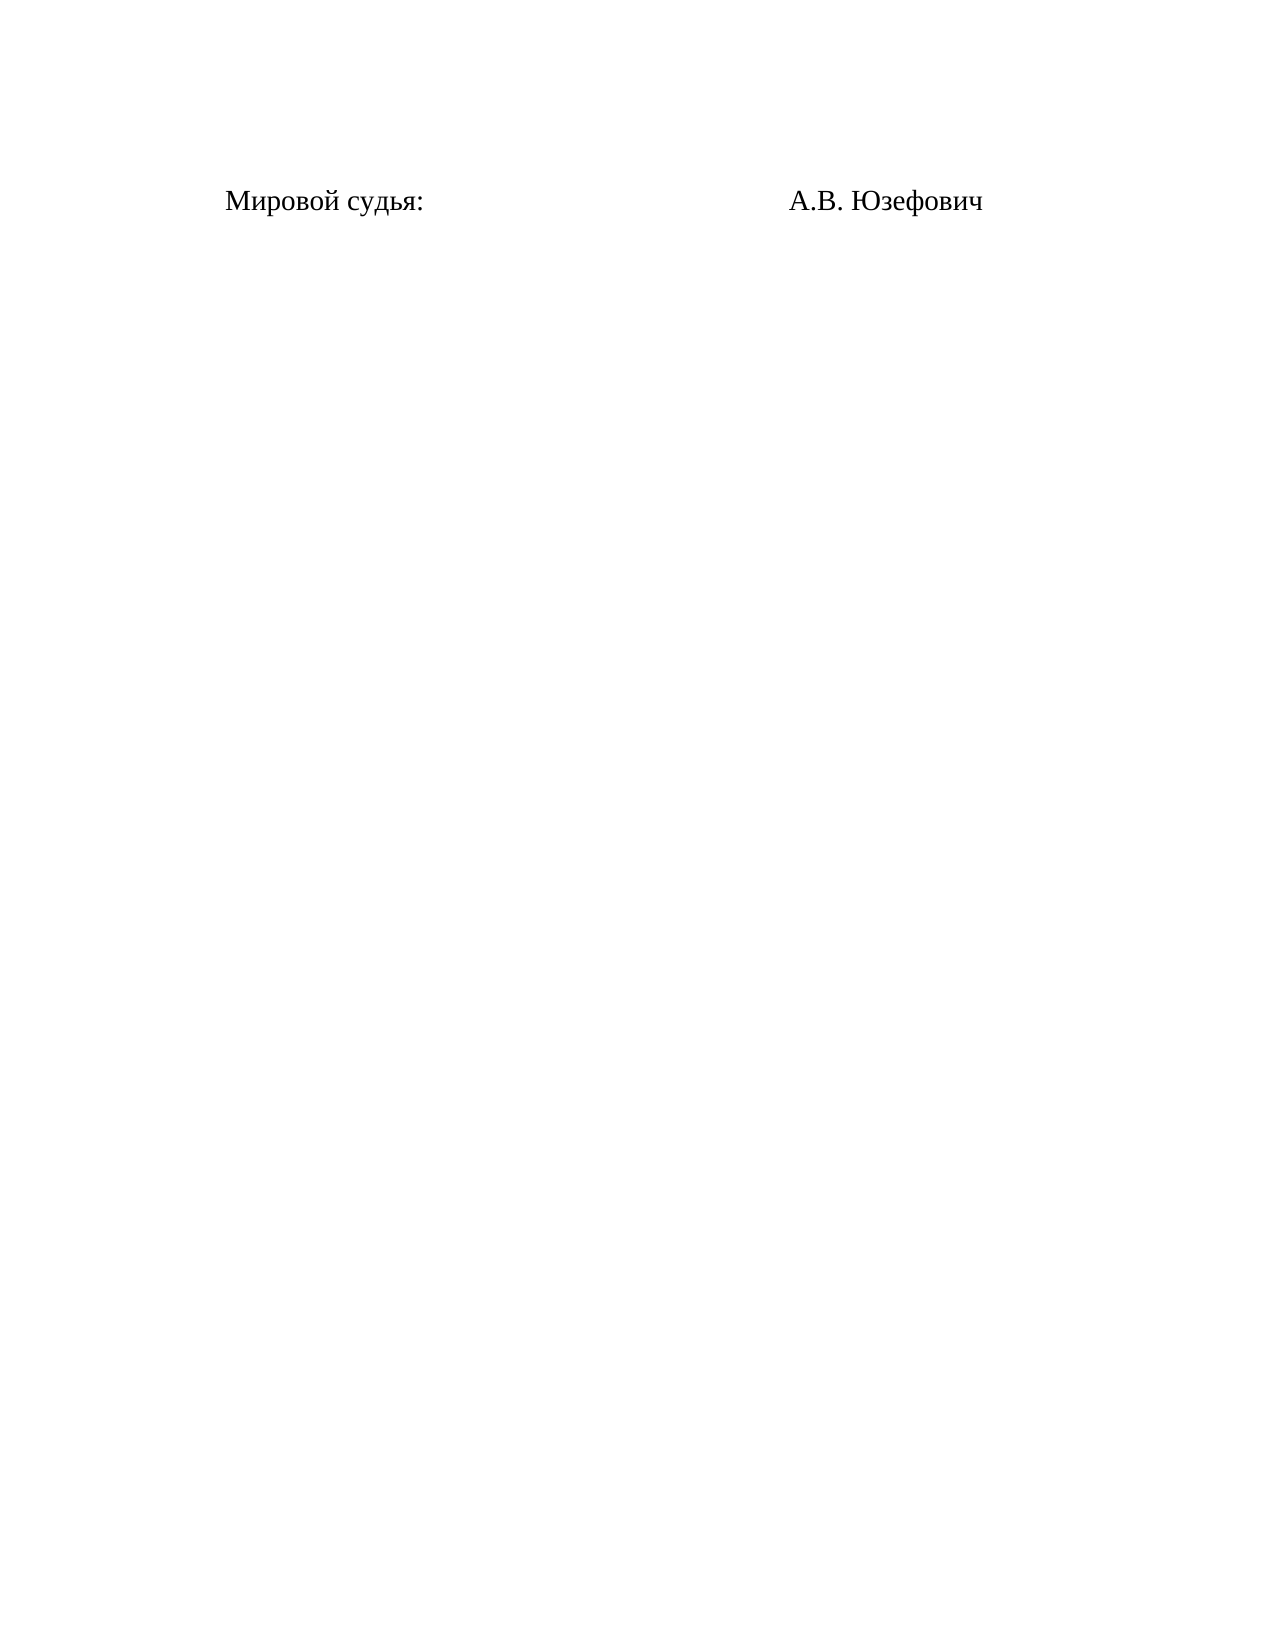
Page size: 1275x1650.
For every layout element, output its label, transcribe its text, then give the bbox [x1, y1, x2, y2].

text Мировой судья: А.В. Юзефович [150, 183, 1125, 217]
